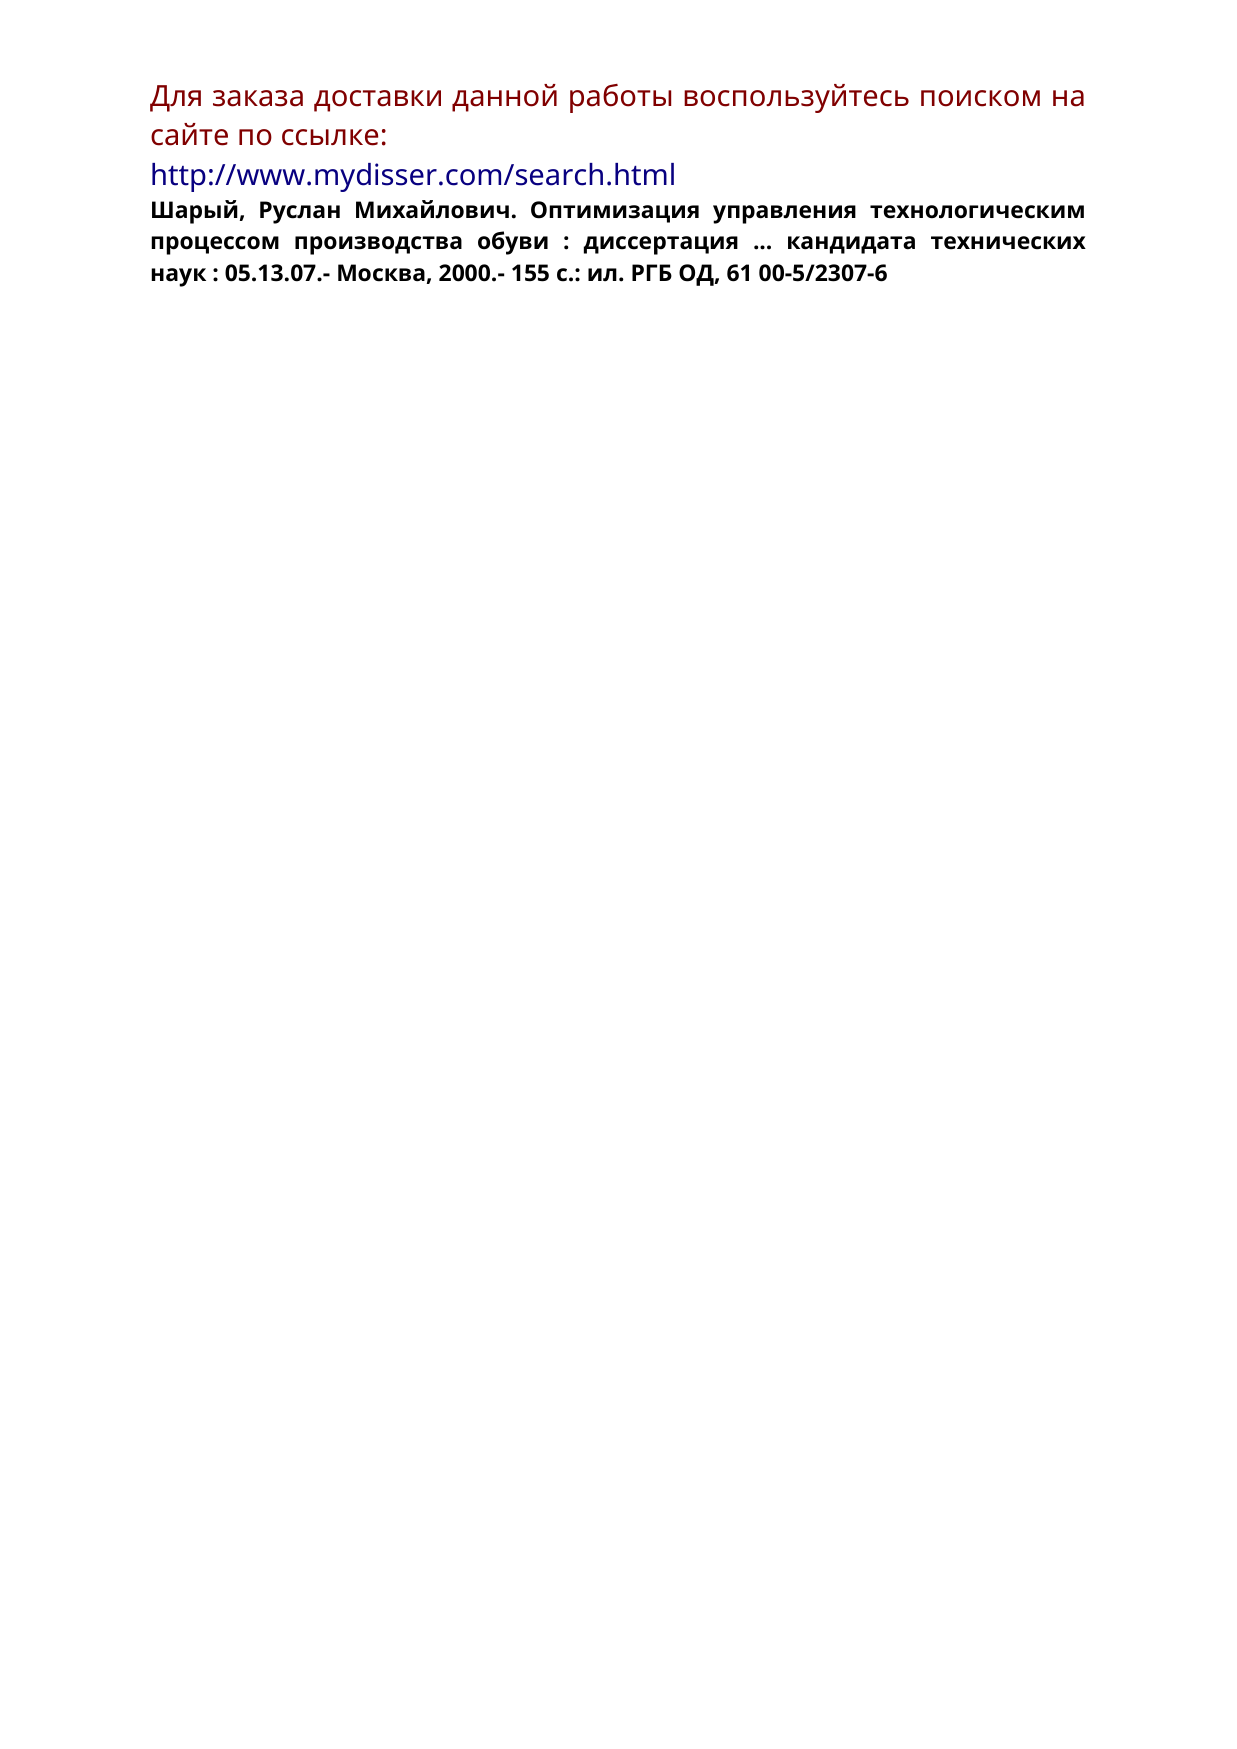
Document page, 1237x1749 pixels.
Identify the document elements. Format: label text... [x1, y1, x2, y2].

text Шарый, Руслан Михайлович. Оптимизация управления технологическим процессом производства обуви : диссертация ... кандидата технических наук : 05.13.07.- Москва, 2000.- 155 с.: ил. РГБ ОД, 61 00-5/2307-6 [150, 194, 1086, 288]
